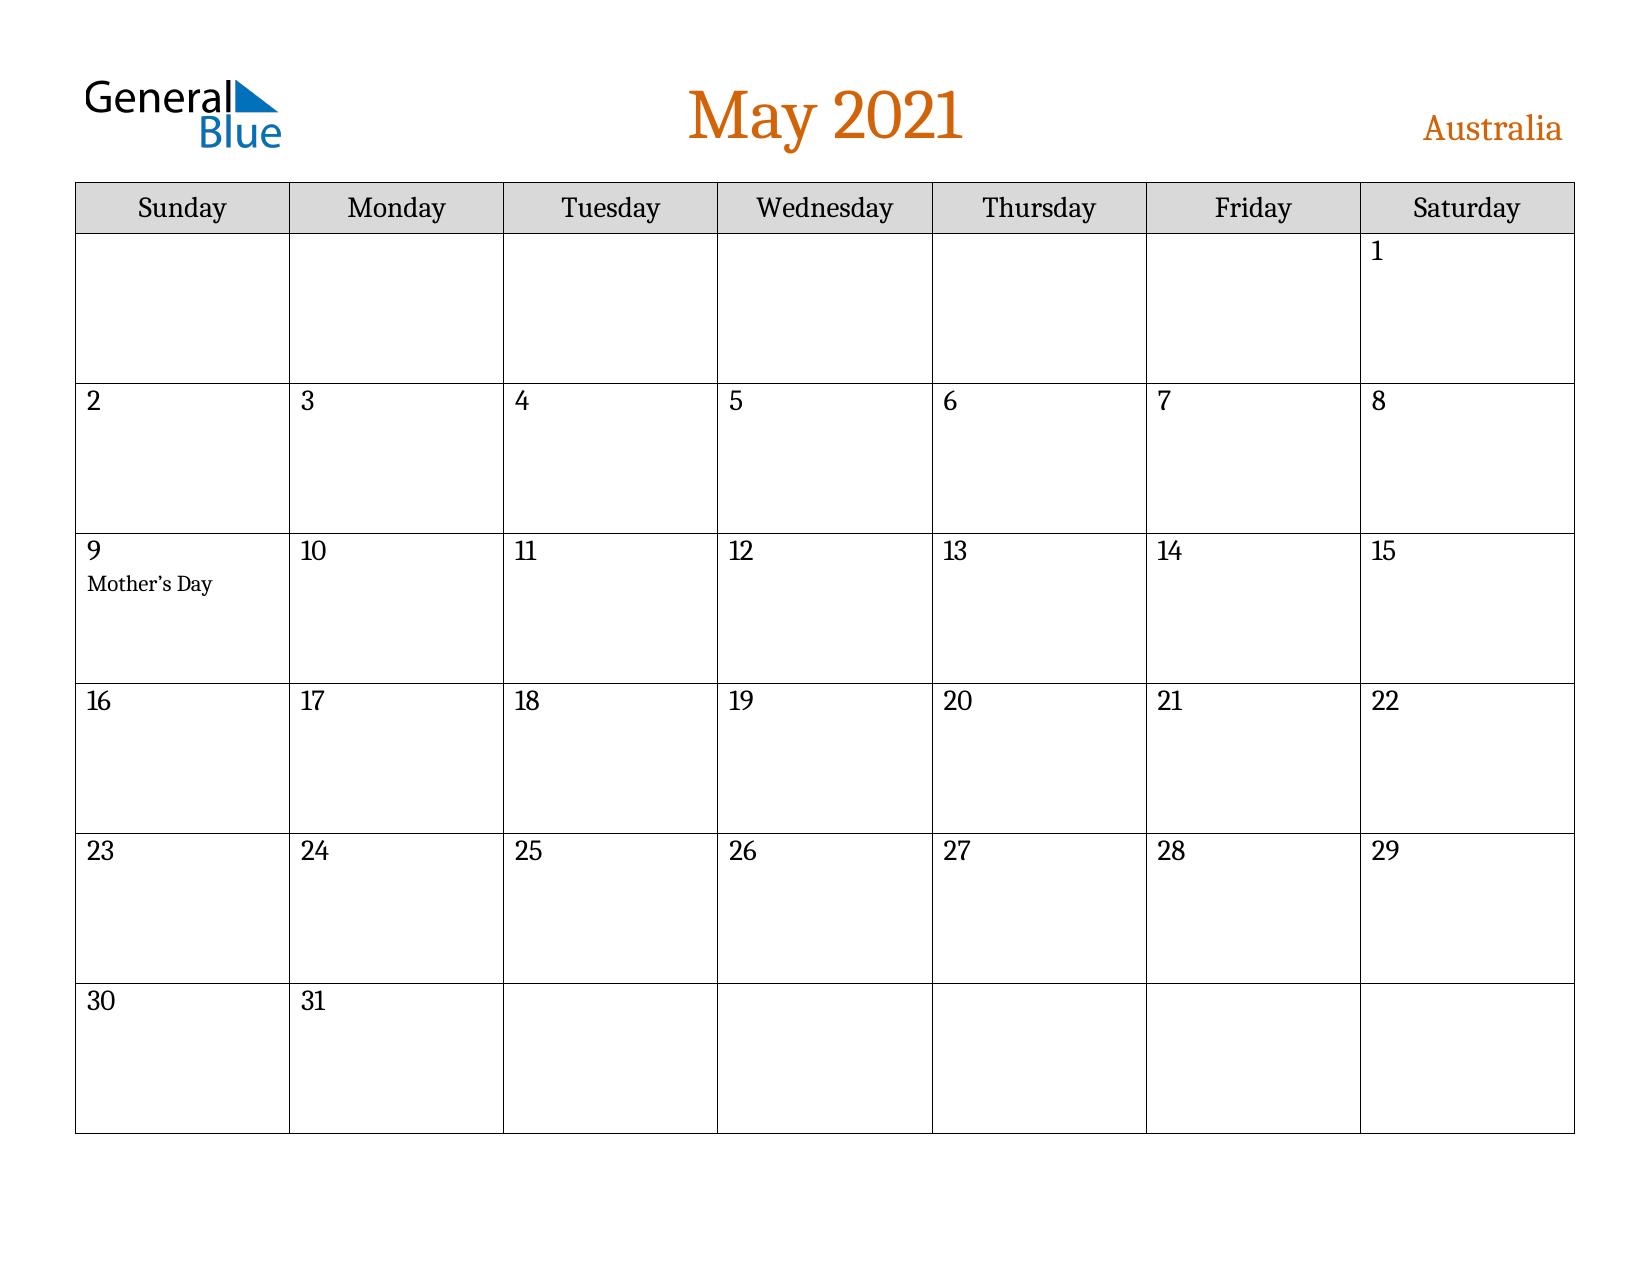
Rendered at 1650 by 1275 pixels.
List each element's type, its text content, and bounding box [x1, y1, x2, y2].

table_cell [76, 270, 289, 383]
table_cell Saturday [1361, 183, 1574, 233]
table_cell 24 [290, 834, 503, 870]
table_cell [1361, 1020, 1574, 1133]
table_cell [1361, 570, 1574, 683]
table_cell [504, 870, 717, 983]
table_cell [290, 270, 503, 383]
table_cell [933, 870, 1146, 983]
table_cell [718, 984, 932, 1020]
table_cell 12 [718, 534, 932, 570]
table_cell 29 [1361, 834, 1574, 870]
table_cell [718, 570, 932, 683]
table_cell Thursday [933, 183, 1146, 233]
table_cell [1361, 984, 1574, 1020]
table_cell 31 [290, 984, 503, 1020]
table_cell [76, 1020, 289, 1133]
table_cell 30 [76, 984, 289, 1020]
table_cell [718, 420, 932, 533]
table_cell 20 [933, 684, 1146, 720]
table_cell [933, 984, 1146, 1020]
table_cell [718, 870, 932, 983]
table_cell [504, 234, 717, 270]
table_cell 1 [1361, 234, 1574, 270]
table_cell [76, 234, 289, 270]
table_cell 27 [933, 834, 1146, 870]
table_cell [290, 420, 503, 533]
table_cell Sunday [76, 183, 289, 233]
table_cell 22 [1361, 684, 1574, 720]
table_cell Wednesday [718, 183, 932, 233]
table_cell 3 [290, 384, 503, 420]
table_cell [504, 1020, 717, 1133]
table_cell Friday [1147, 183, 1360, 233]
table_cell [290, 720, 503, 833]
table_cell [933, 270, 1146, 383]
table_cell [1147, 984, 1360, 1020]
table_cell 23 [76, 834, 289, 870]
picture [86, 80, 281, 148]
table_cell [1147, 270, 1360, 383]
table_cell 13 [933, 534, 1146, 570]
table_cell [718, 1020, 932, 1133]
table_cell [504, 984, 717, 1020]
table_cell [290, 1020, 503, 1133]
table_cell Monday [290, 183, 503, 233]
table_cell [933, 570, 1146, 683]
table_cell [504, 720, 717, 833]
table_cell [504, 570, 717, 683]
table_cell [76, 420, 289, 533]
table_cell 4 [504, 384, 717, 420]
table_cell [718, 234, 932, 270]
table_header May 2021 [504, 75, 1146, 182]
table_cell [1361, 870, 1574, 983]
table_cell 26 [718, 834, 932, 870]
table_cell [1361, 270, 1574, 383]
table_cell [1361, 420, 1574, 533]
table_cell [933, 234, 1146, 270]
table_cell 6 [933, 384, 1146, 420]
table_cell 18 [504, 684, 717, 720]
table_cell Tuesday [504, 183, 717, 233]
table_cell [1147, 234, 1360, 270]
table_cell 8 [1361, 384, 1574, 420]
table_cell [76, 870, 289, 983]
table_cell [933, 1020, 1146, 1133]
table_cell 7 [1147, 384, 1360, 420]
table_cell [933, 720, 1146, 833]
table_cell [1147, 870, 1360, 983]
table_cell 16 [76, 684, 289, 720]
table_cell [290, 570, 503, 683]
table_cell [504, 420, 717, 533]
table_cell 14 [1147, 534, 1360, 570]
table_cell 17 [290, 684, 503, 720]
table_cell [1361, 720, 1574, 833]
table_cell 11 [504, 534, 717, 570]
table_cell [290, 870, 503, 983]
table_cell 5 [718, 384, 932, 420]
table_cell [718, 720, 932, 833]
table_cell [504, 270, 717, 383]
table_cell 21 [1147, 684, 1360, 720]
table_cell [718, 270, 932, 383]
table_cell 15 [1361, 534, 1574, 570]
table_cell Mother’s Day [76, 570, 289, 683]
table_cell [76, 720, 289, 833]
table_cell [1147, 570, 1360, 683]
table_cell [933, 420, 1146, 533]
table_cell 28 [1147, 834, 1360, 870]
table_cell 19 [718, 684, 932, 720]
table_cell 2 [76, 384, 289, 420]
table_cell 25 [504, 834, 717, 870]
table_cell [290, 234, 503, 270]
table_cell [1147, 1020, 1360, 1133]
table_cell [1147, 420, 1360, 533]
table_header Australia [1146, 75, 1574, 182]
table_cell [1147, 720, 1360, 833]
table_cell 9 [76, 534, 289, 570]
table_cell 10 [290, 534, 503, 570]
table_header [76, 75, 503, 182]
